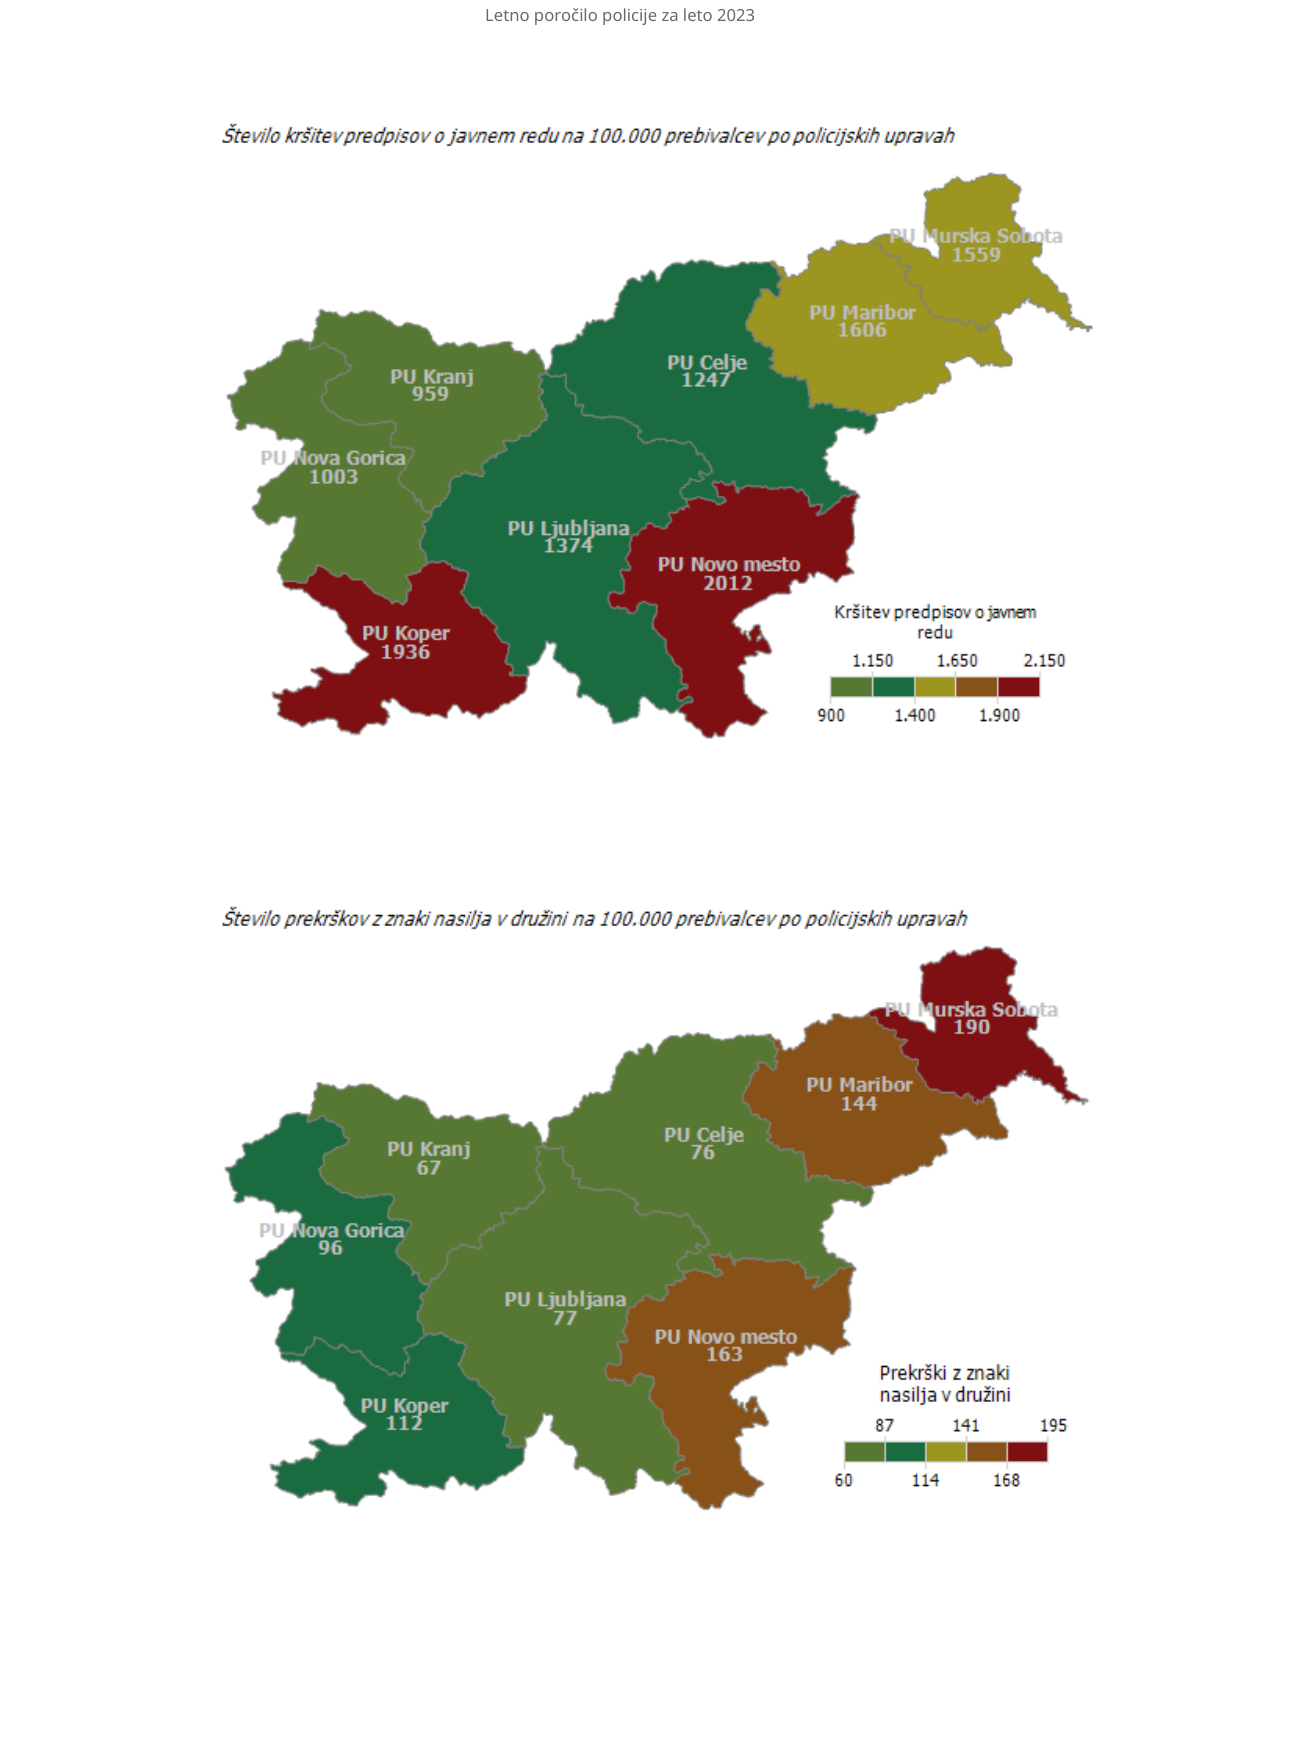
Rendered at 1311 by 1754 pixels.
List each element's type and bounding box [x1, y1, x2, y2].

picture [212, 901, 1099, 1521]
picture [212, 118, 1099, 756]
